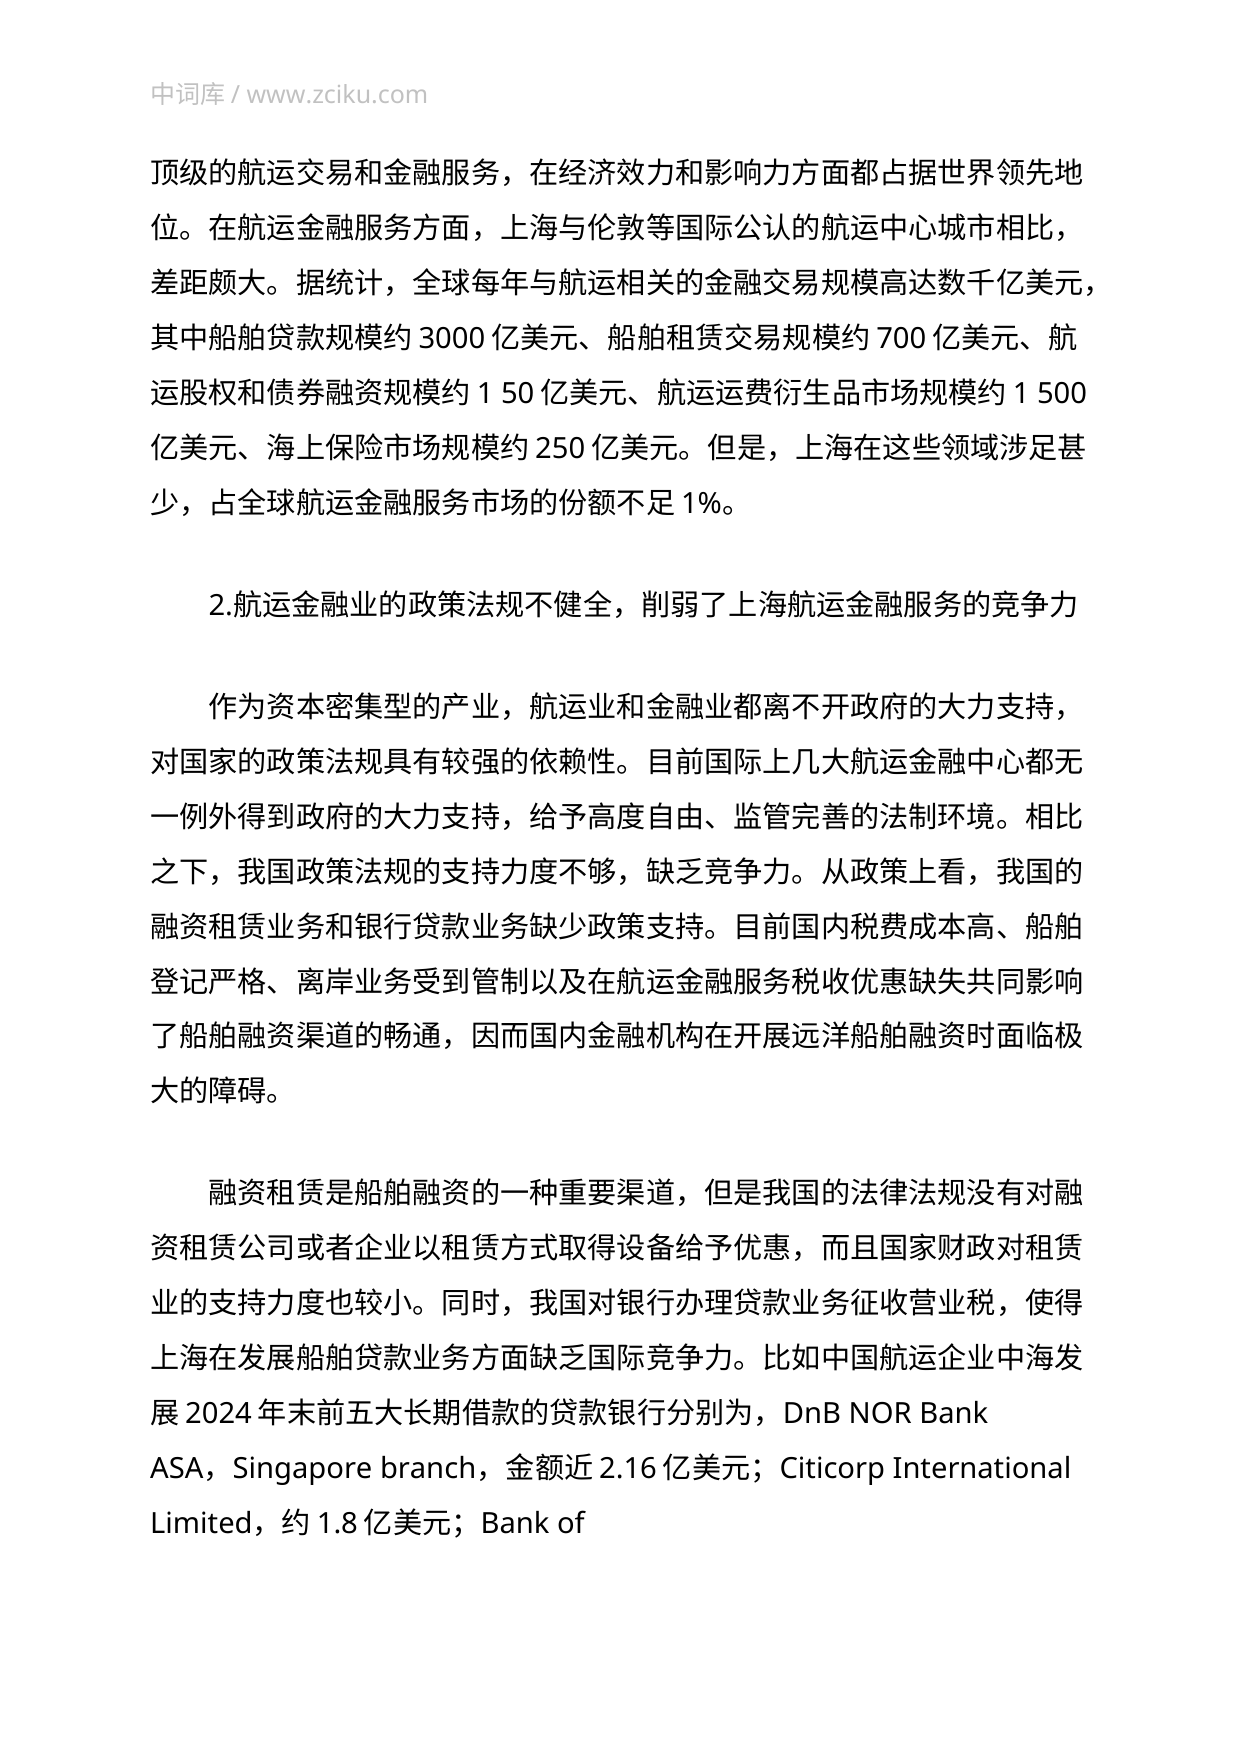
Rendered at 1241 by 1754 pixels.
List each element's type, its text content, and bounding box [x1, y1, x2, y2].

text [150, 150, 1090, 522]
text 2.航运金融业的政策法规不健全，削弱了上海航运金融服务的竞争力 [150, 582, 1090, 624]
text 融资租赁是船舶融资的一种重要渠道，但是我国的法律法规没有对融资租赁公司或者企业以租赁方式取得设备给予优惠，而且国家财政对租赁业的支持力度也较小。同时，我国对银行办理贷款业务征收营业税，使得上海在发展船舶贷款业务方面缺乏国际竞争力。比如中国航运企业中海发展2024年末前五大长期借款的贷款银行分别为，DnB NOR Bank ASA，Singapore branch，金额近2.16亿美元；Citicorp International Limited，约1.8亿美元；Bank of [150, 1170, 1090, 1542]
text 作为资本密集型的产业，航运业和金融业都离不开政府的大力支持，对国家的政策法规具有较强的依赖性。目前国际上几大航运金融中心都无一例外得到政府的大力支持，给予高度自由、监管完善的法制环境。相比之下，我国政策法规的支持力度不够，缺乏竞争力。从政策上看，我国的融资租赁业务和银行贷款业务缺少政策支持。目前国内税费成本高、船舶登记严格、离岸业务受到管制以及在航运金融服务税收优惠缺失共同影响了船舶融资渠道的畅通，因而国内金融机构在开展远洋船舶融资时面临极大的障碍。 [150, 684, 1090, 1110]
